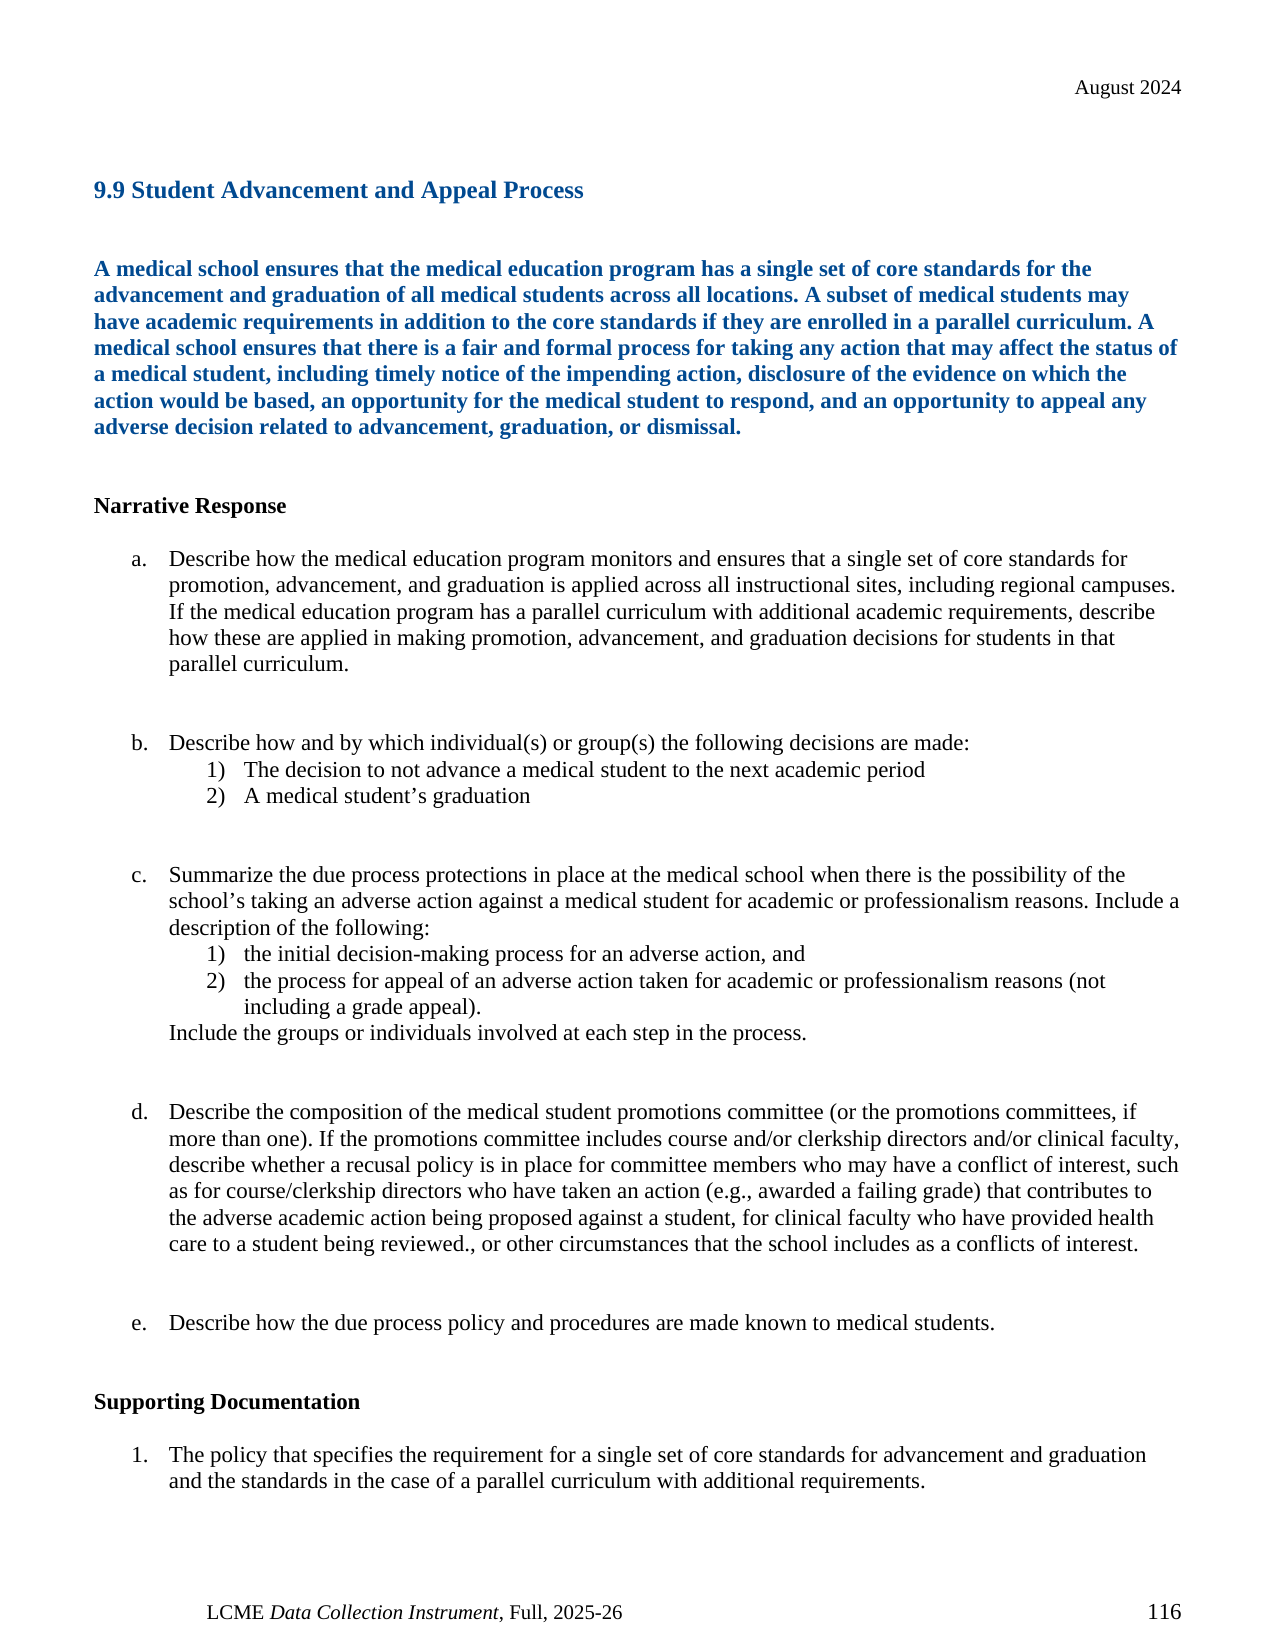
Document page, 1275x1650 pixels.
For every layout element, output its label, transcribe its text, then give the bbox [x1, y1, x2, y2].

text e. Describe how the due process policy and procedures are made known to medical students. [131, 1309, 1181, 1336]
text b. Describe how and by which individual(s) or group(s) the following decisions are made: [131, 729, 1181, 756]
text 1. The policy that specifies the requirement for a single set of core standards for advancement and graduation and the standards in the case of a parallel curriculum with additional requirements. [131, 1441, 1181, 1494]
list 1) The decision to not advance a medical student to the next academic period [206, 756, 1181, 782]
text a. Describe how the medical education program monitors and ensures that a single set of core standards for promotion, advancement, and graduation is applied across all instructional sites, including regional campuses. If the medical education program has a parallel curriculum with additional academic requirements, describe how these are applied in making promotion, advancement, and graduation decisions for students in that parallel curriculum. [131, 545, 1181, 677]
subtitle 9.9 Student Advancement and Appeal Process [94, 175, 1181, 204]
list 2) A medical student’s graduation [206, 782, 1181, 808]
text d. Describe the composition of the medical student promotions committee (or the promotions committees, if more than one). If the promotions committee includes course and/or clerkship directors and/or clinical faculty, describe whether a recusal policy is in place for committee members who may have a conflict of interest, such as for course/clerkship directors who have taken an action (e.g., awarded a failing grade) that contributes to the adverse academic action being proposed against a student, for clinical faculty who have provided health care to a student being reviewed., or other circumstances that the school includes as a conflicts of interest. [131, 1098, 1181, 1257]
subtitle Supporting Documentation [94, 1388, 1181, 1415]
text Include the groups or individuals involved at each step in the process. [169, 1019, 1181, 1046]
text A medical school ensures that the medical education program has a single set of core standards for the advancement and graduation of all medical students across all locations. A subset of medical students may have academic requirements in addition to the core standards if they are enrolled in a parallel curriculum. A medical school ensures that there is a fair and formal process for taking any action that may affect the status of a medical student, including timely notice of the impending action, disclosure of the evidence on which the action would be based, an opportunity for the medical student to respond, and an opportunity to appeal any adverse decision related to advancement, graduation, or dismissal. [94, 255, 1181, 439]
text 1) the initial decision-making process for an adverse action, and [206, 940, 1181, 967]
text c. Summarize the due process protections in place at the medical school when there is the possibility of the school’s taking an adverse action against a medical student for academic or professionalism reasons. Include a description of the following: [131, 861, 1181, 940]
subtitle Narrative Response [94, 492, 1181, 519]
text 2) the process for appeal of an adverse action taken for academic or professionalism reasons (not including a grade appeal). [206, 967, 1181, 1019]
